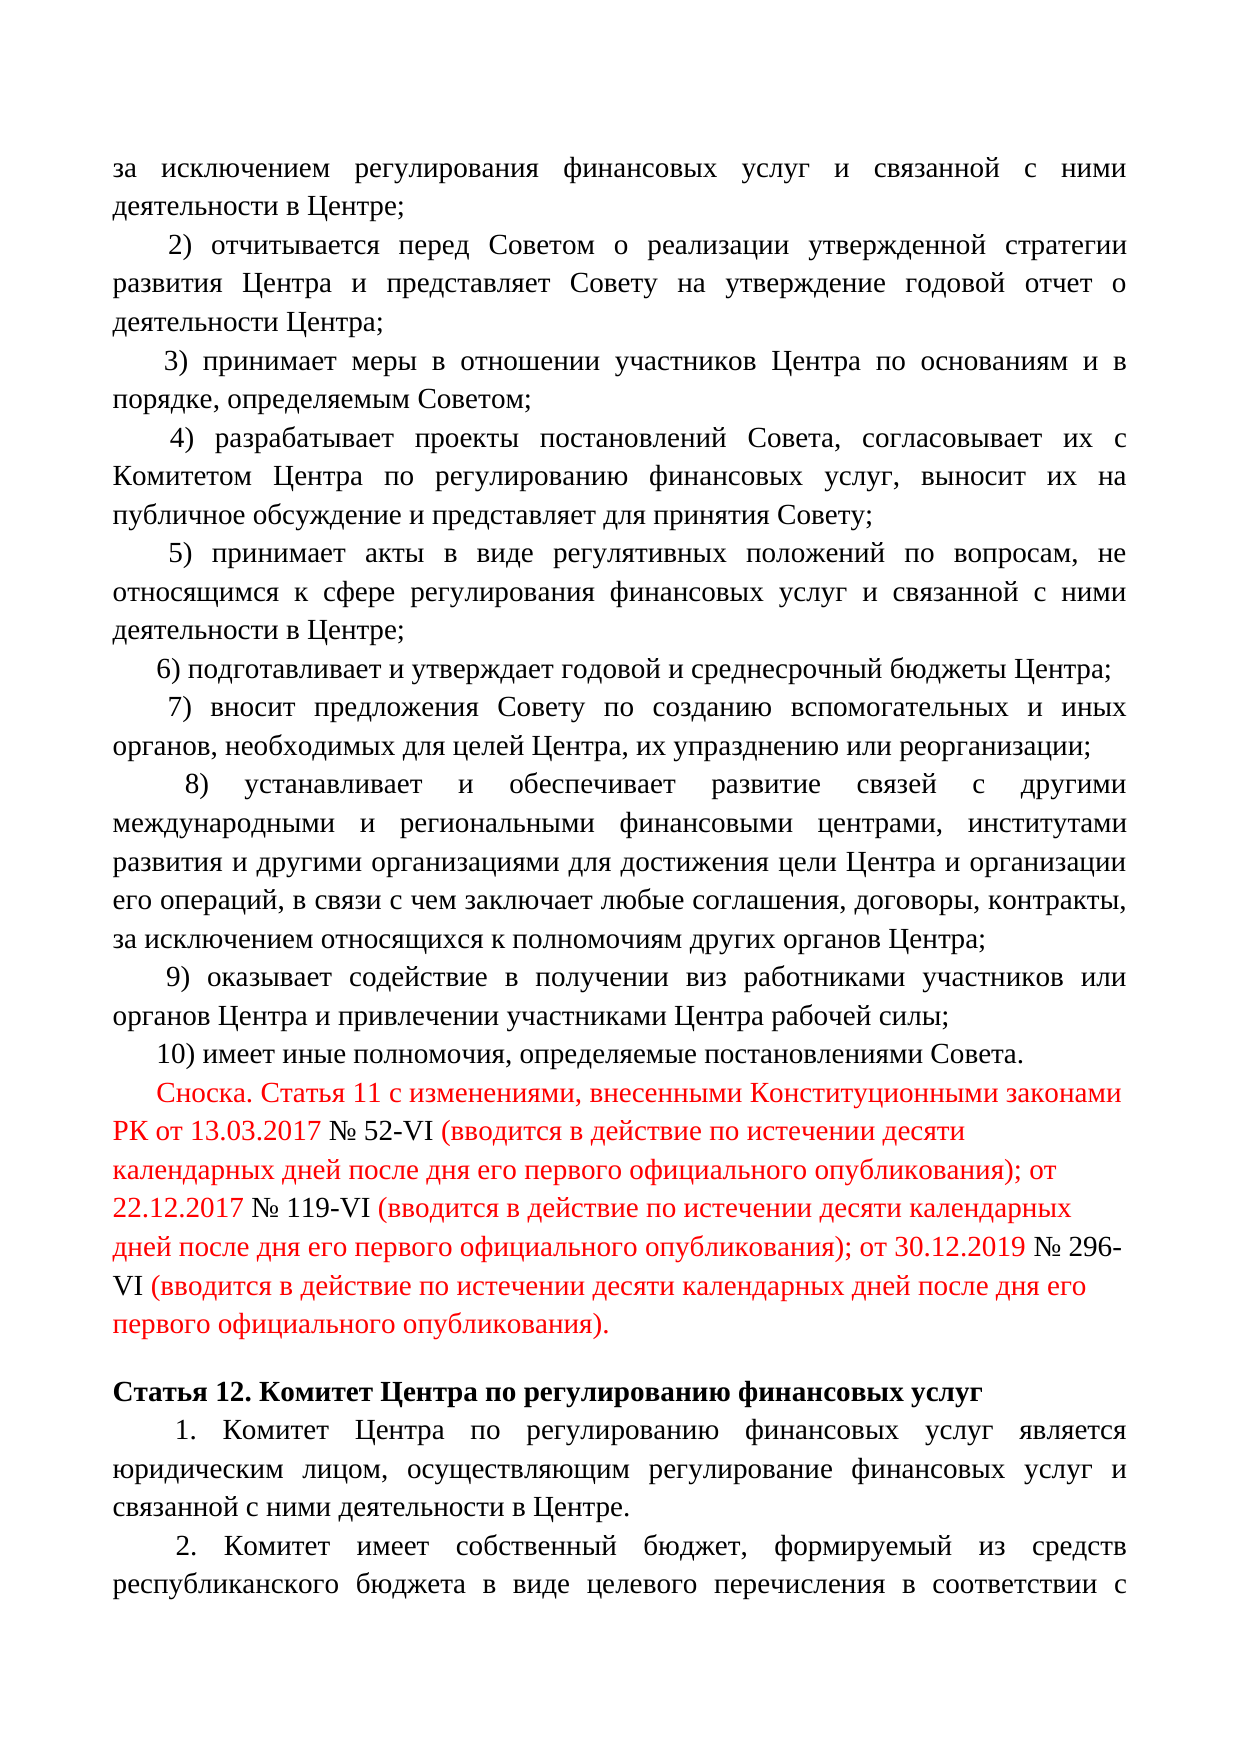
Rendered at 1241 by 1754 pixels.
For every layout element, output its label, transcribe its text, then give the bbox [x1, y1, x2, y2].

text 2) отчитывается перед Советом о реализации утвержденной стратегии развития Центра и представляет Совету на утверждение годовой отчет о деятельности Центра; [112, 227, 1128, 338]
text 10) имеет иные полномочия, определяемые постановлениями Совета. [112, 1036, 1128, 1070]
text 6) подготавливает и утверждает годовой и среднесрочный бюджеты Центра; [112, 651, 1128, 684]
text Статья 12. Комитет Центра по регулированию финансовых услуг [112, 1374, 1128, 1407]
text 5) принимает акты в виде регулятивных положений по вопросам, не относящимся к сфере регулирования финансовых услуг и связанной с ними деятельности в Центре; [112, 535, 1128, 646]
text 7) вносит предложения Совету по созданию вспомогательных и иных органов, необходимых для целей Центра, их упразднению или реорганизации; [112, 689, 1128, 762]
text 4) разрабатывает проекты постановлений Совета, согласовывает их с Комитетом Центра по регулированию финансовых услуг, выносит их на публичное обсуждение и представляет для принятия Совету; [112, 420, 1128, 530]
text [112, 150, 1128, 222]
text 9) оказывает содействие в получении виз работниками участников или органов Центра и привлечении участниками Центра рабочей силы; [112, 959, 1128, 1031]
text 8) устанавливает и обеспечивает развитие связей с другими международными и региональными финансовыми центрами, институтами развития и другими организациями для достижения цели Центра и организации его операций, в связи с чем заключает любые соглашения, договоры, контракты, за исключением относящихся к полномочиям других органов Центра; [112, 767, 1128, 954]
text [112, 1528, 1128, 1600]
text 3) принимает меры в отношении участников Центра по основаниям и в порядке, определяемым Советом; [112, 343, 1128, 415]
text 1. Комитет Центра по регулированию финансовых услуг является юридическим лицом, осуществляющим регулирование финансовых услуг и связанной с ними деятельности в Центре. [112, 1412, 1128, 1523]
text Сноска. Статья 11 с изменениями, внесенными Конституционными законами РК от 13.03.2017 № 52-VI (вводится в действие по истечении десяти календарных дней после дня его первого официального опубликования); от 22.12.2017 № 119-VI (вводится в действие по истечении десяти календарных дней после дня его первого официального опубликования); от 30.12.2019 № 296-VІ (вводится в действие по истечении десяти календарных дней после дня его первого официального опубликования). [112, 1075, 1128, 1370]
